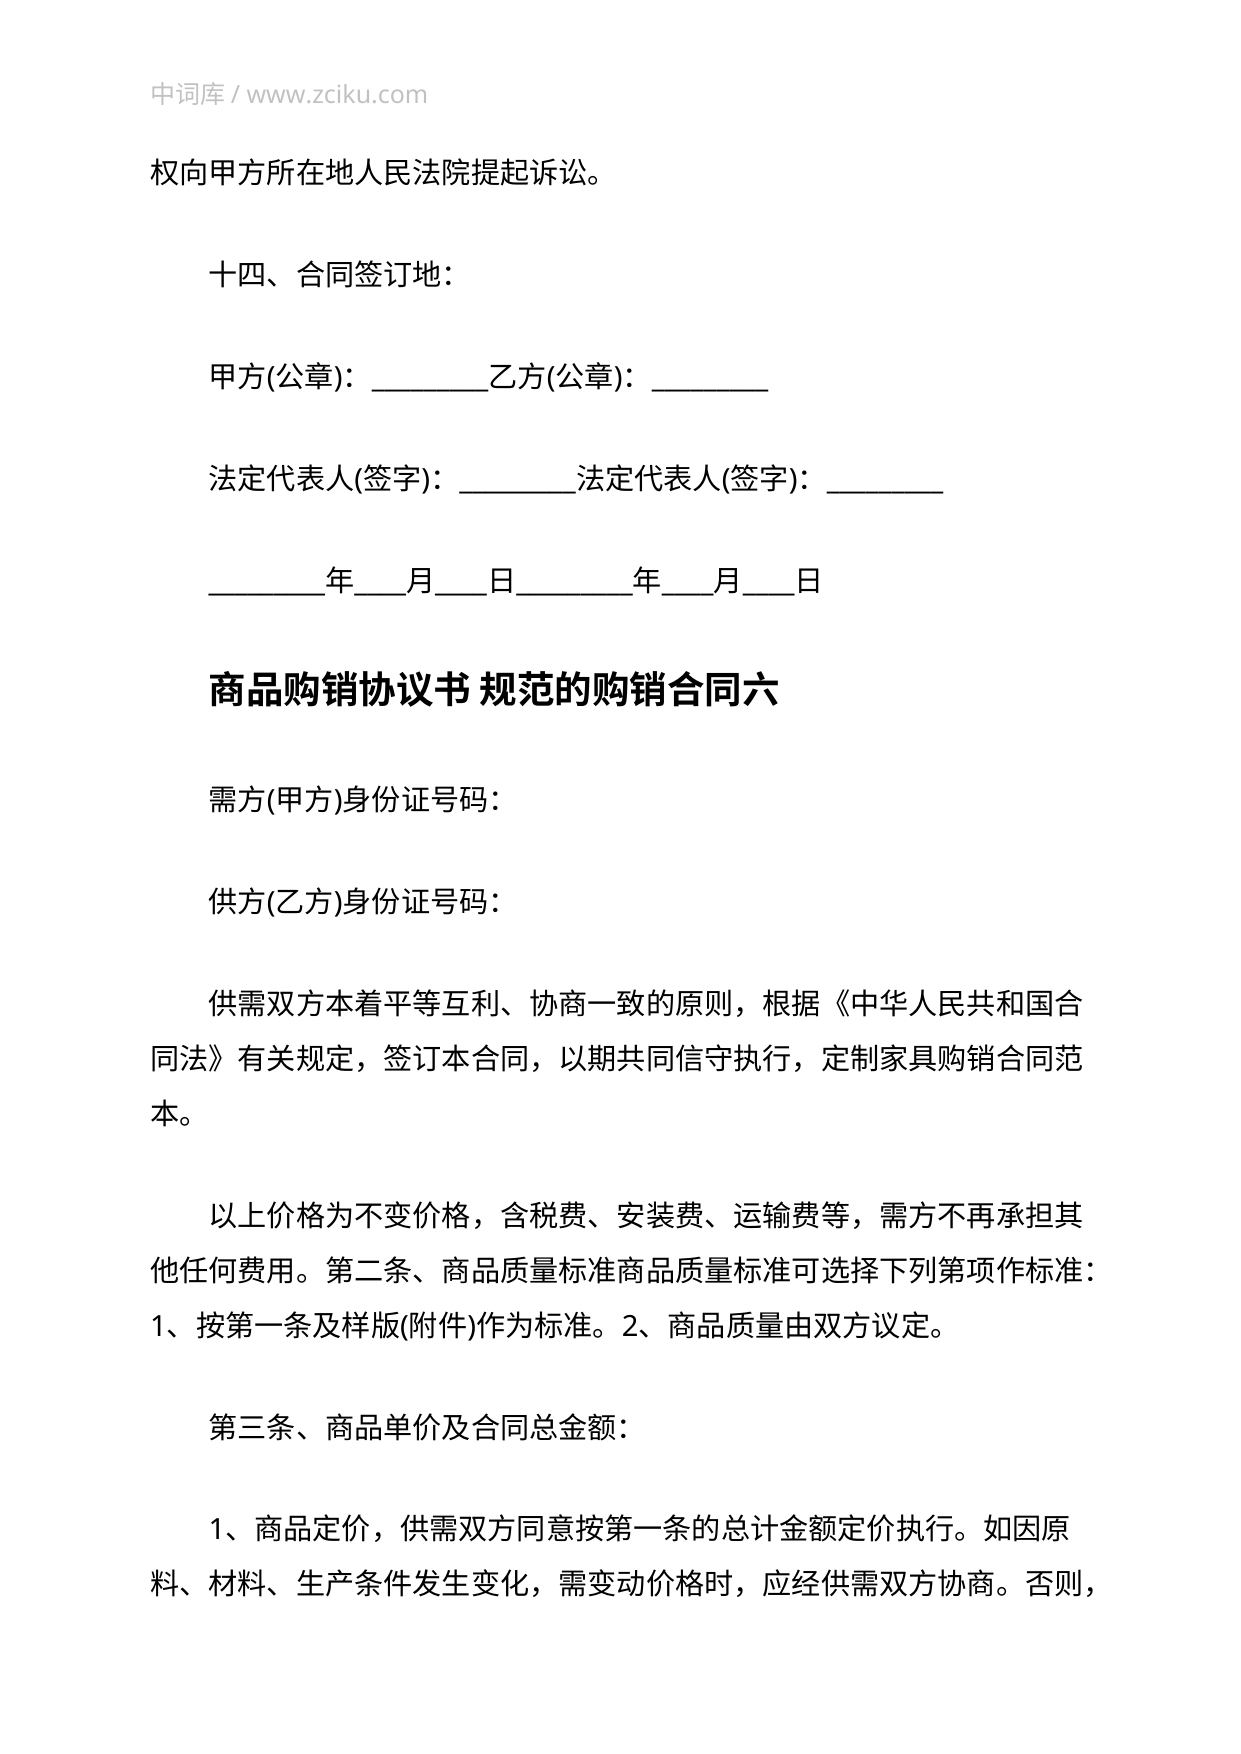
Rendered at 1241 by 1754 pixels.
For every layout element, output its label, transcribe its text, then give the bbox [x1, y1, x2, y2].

text 十四、合同签订地： [150, 252, 1090, 294]
text _________年____月____日_________年____月____日 [150, 557, 1090, 600]
text 以上价格为不变价格，含税费、安装费、运输费等，需方不再承担其他任何费用。第二条、商品质量标准商品质量标准可选择下列第项作标准：1、按第一条及样版(附件)作为标准。2、商品质量由双方议定。 [150, 1192, 1090, 1344]
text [150, 1506, 1090, 1603]
text 供需双方本着平等互利、协商一致的原则，根据《中华人民共和国合同法》有关规定，签订本合同，以期共同信守执行，定制家具购销合同范本。 [150, 981, 1090, 1133]
text 法定代表人(签字)：_________法定代表人(签字)：_________ [150, 456, 1090, 498]
text 需方(甲方)身份证号码： [150, 777, 1090, 819]
text 第三条、商品单价及合同总金额： [150, 1404, 1090, 1446]
text 供方(乙方)身份证号码： [150, 879, 1090, 921]
text 商品购销协议书 规范的购销合同六 [150, 659, 1090, 714]
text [150, 150, 1090, 192]
text 甲方(公章)：_________乙方(公章)：_________ [150, 353, 1090, 396]
